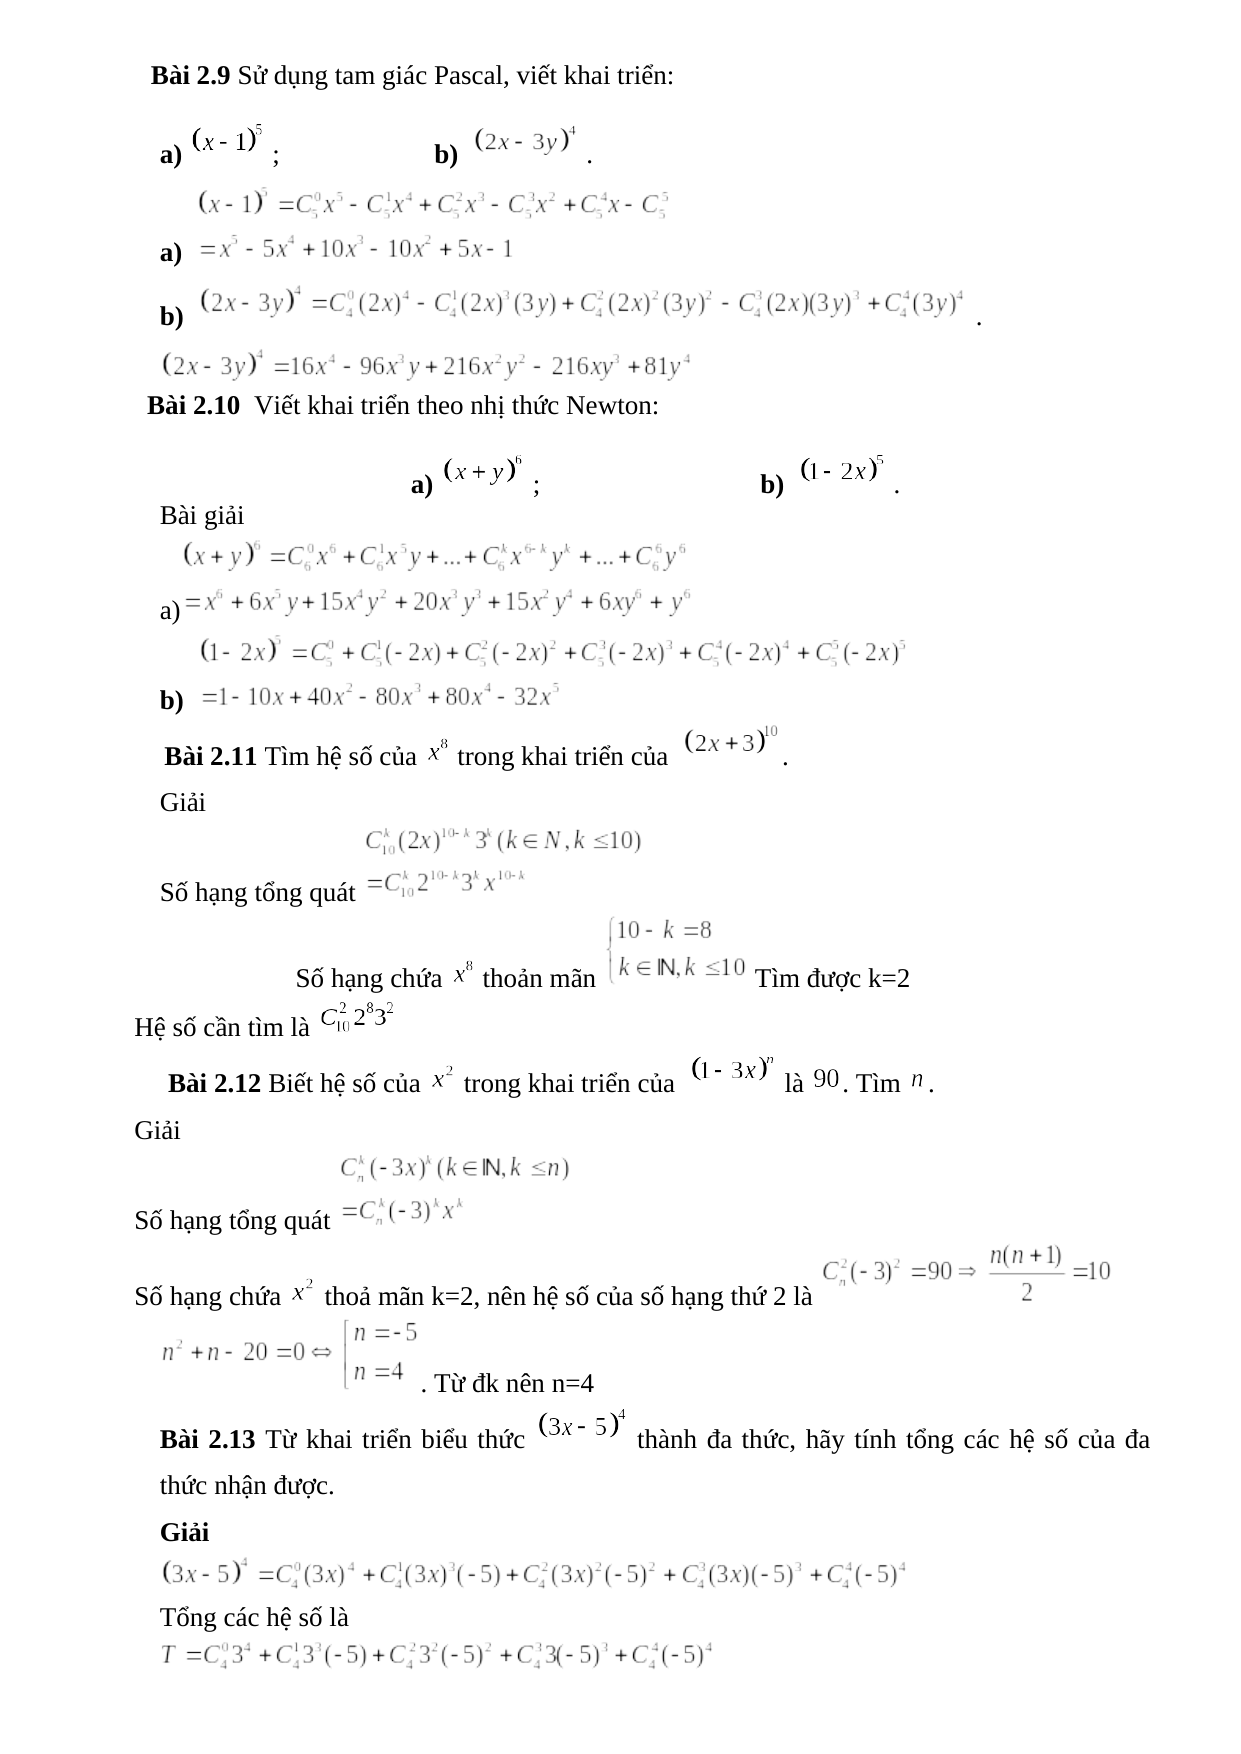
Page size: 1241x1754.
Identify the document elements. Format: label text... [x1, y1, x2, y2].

text Số hạng chứa thoản mãn Tìm được k=2 [59, 912, 1152, 993]
text Số hạng chứa thoả mãn k=2, nên hệ số của số hạng thứ 2 là [59, 1240, 1152, 1311]
text Bài 2.10 Viết khai triển theo nhị thức Newton: [59, 389, 1152, 420]
text Bài 2.12 Biết hệ số của trong khai triển của là . Tìm . [59, 1047, 1152, 1098]
text a) [159, 535, 1152, 625]
text b) . [159, 280, 1152, 331]
text a) [159, 182, 1152, 267]
text Bài giải [159, 499, 1152, 530]
text . Từ đk nên n=4 [159, 1316, 1152, 1398]
text Giải [59, 1114, 1152, 1145]
text Giải [159, 1516, 1152, 1547]
text Bài 2.11 Tìm hệ số của trong khai triển của . [97, 720, 1152, 771]
text Hệ số cần tìm là [59, 998, 1152, 1043]
text Số hạng tổng quát [59, 1149, 1152, 1235]
text a) ; b) . [159, 118, 1152, 169]
list Bài 2.13 Từ khai triển biểu thức thành đa thức, hãy tính tổng các hệ số của đa thức nhận được. [159, 1403, 1152, 1501]
text Bài 2.9 Sử dụng tam giác Pascal, viết khai triển: [97, 59, 1152, 90]
text Số hạng tổng quát [159, 822, 1152, 908]
text Tổng các hệ số là [159, 1601, 1152, 1632]
text b) [159, 630, 1152, 715]
text a) ; b) . [159, 448, 1152, 499]
text Giải [159, 786, 1152, 818]
